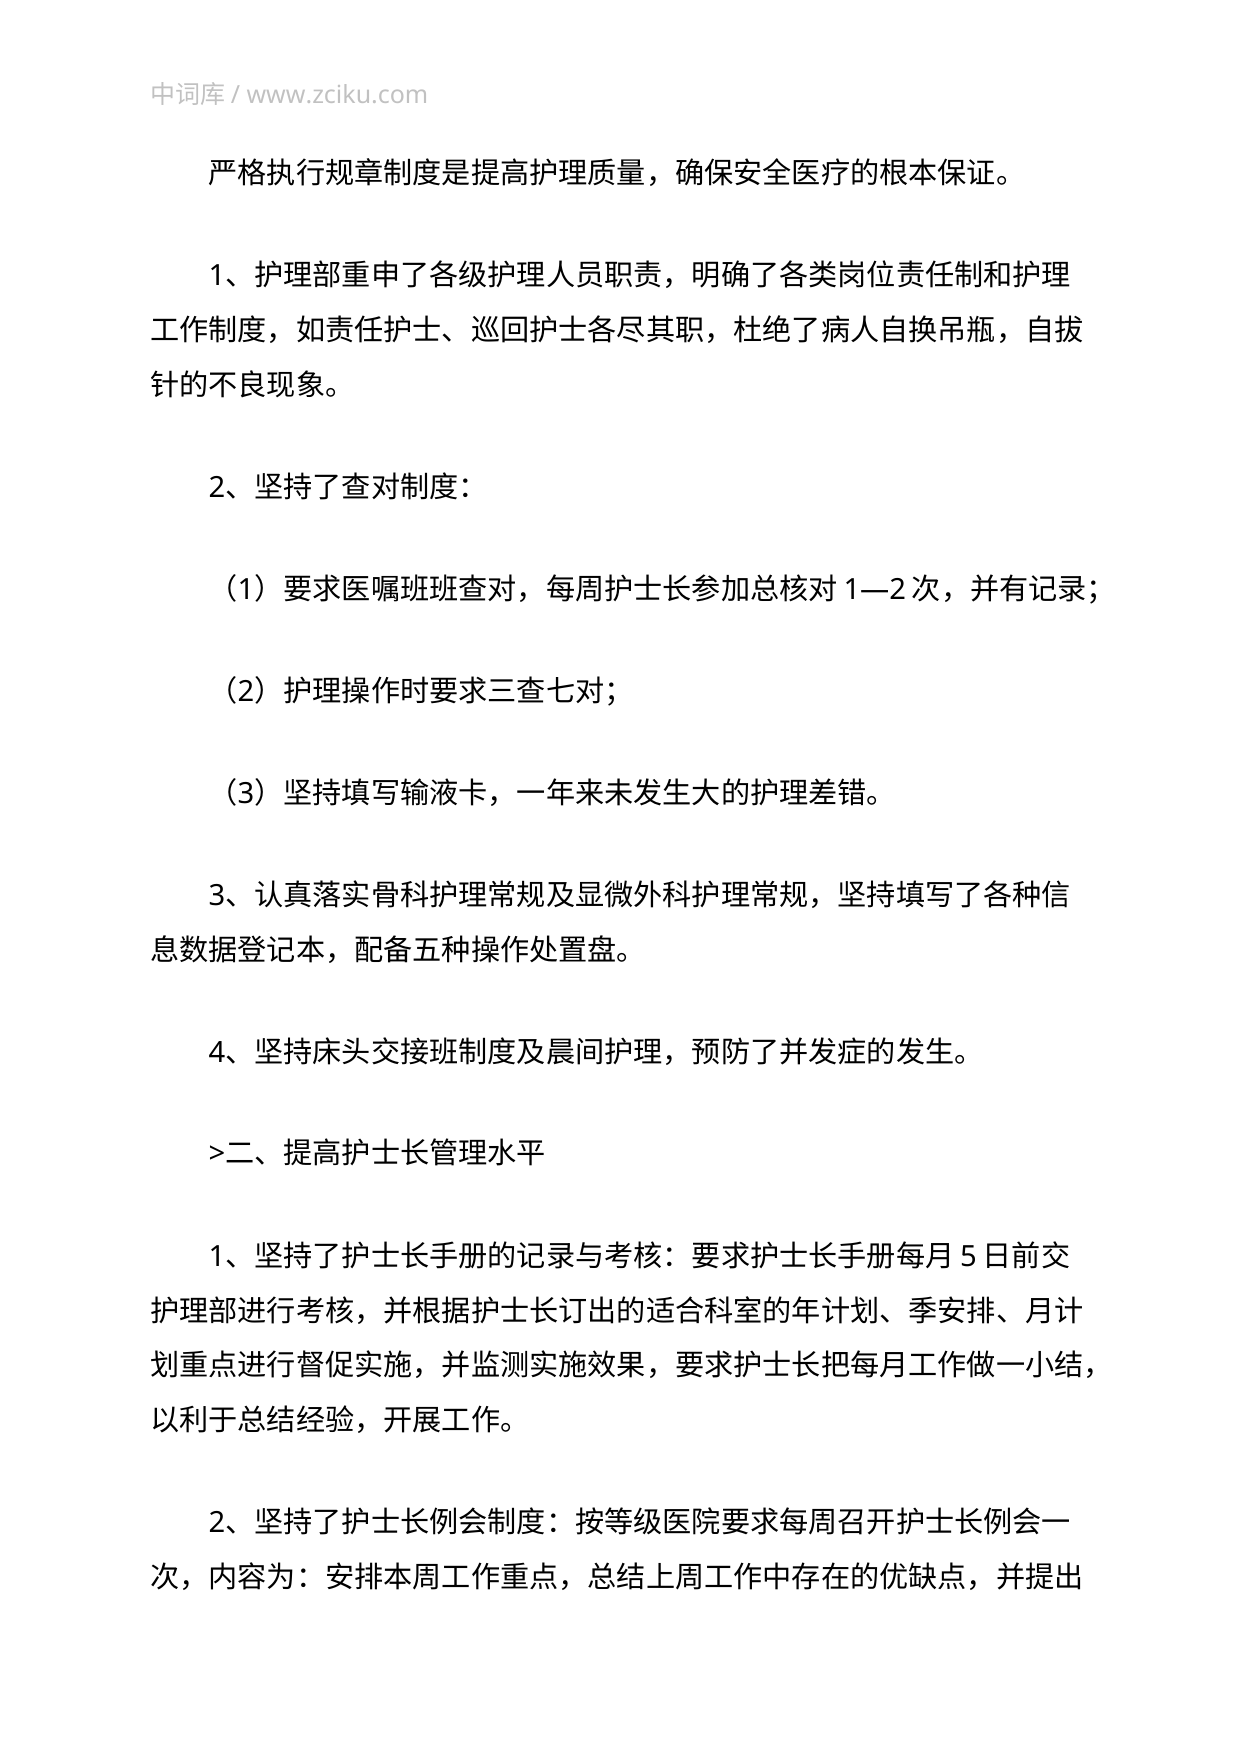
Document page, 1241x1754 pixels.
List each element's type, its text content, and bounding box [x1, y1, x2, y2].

text 2、坚持了查对制度： [150, 463, 1090, 506]
text >二、提高护士长管理水平 [150, 1130, 1090, 1172]
text （3）坚持填写输液卡，一年来未发生大的护理差错。 [150, 769, 1090, 812]
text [150, 1499, 1090, 1596]
text （1）要求医嘱班班查对，每周护士长参加总核对1—2次，并有记录； [150, 565, 1090, 608]
text 4、坚持床头交接班制度及晨间护理，预防了并发症的发生。 [150, 1028, 1090, 1071]
text （2）护理操作时要求三查七对； [150, 667, 1090, 710]
text 3、认真落实骨科护理常规及显微外科护理常规，坚持填写了各种信息数据登记本，配备五种操作处置盘。 [150, 871, 1090, 969]
text 1、坚持了护士长手册的记录与考核：要求护士长手册每月5日前交护理部进行考核，并根据护士长订出的适合科室的年计划、季安排、月计划重点进行督促实施，并监测实施效果，要求护士长把每月工作做一小结，以利于总结经验，开展工作。 [150, 1232, 1090, 1439]
text 严格执行规章制度是提高护理质量，确保安全医疗的根本保证。 [150, 150, 1090, 192]
text 1、护理部重申了各级护理人员职责，明确了各类岗位责任制和护理工作制度，如责任护士、巡回护士各尽其职，杜绝了病人自换吊瓶，自拔针的不良现象。 [150, 252, 1090, 404]
